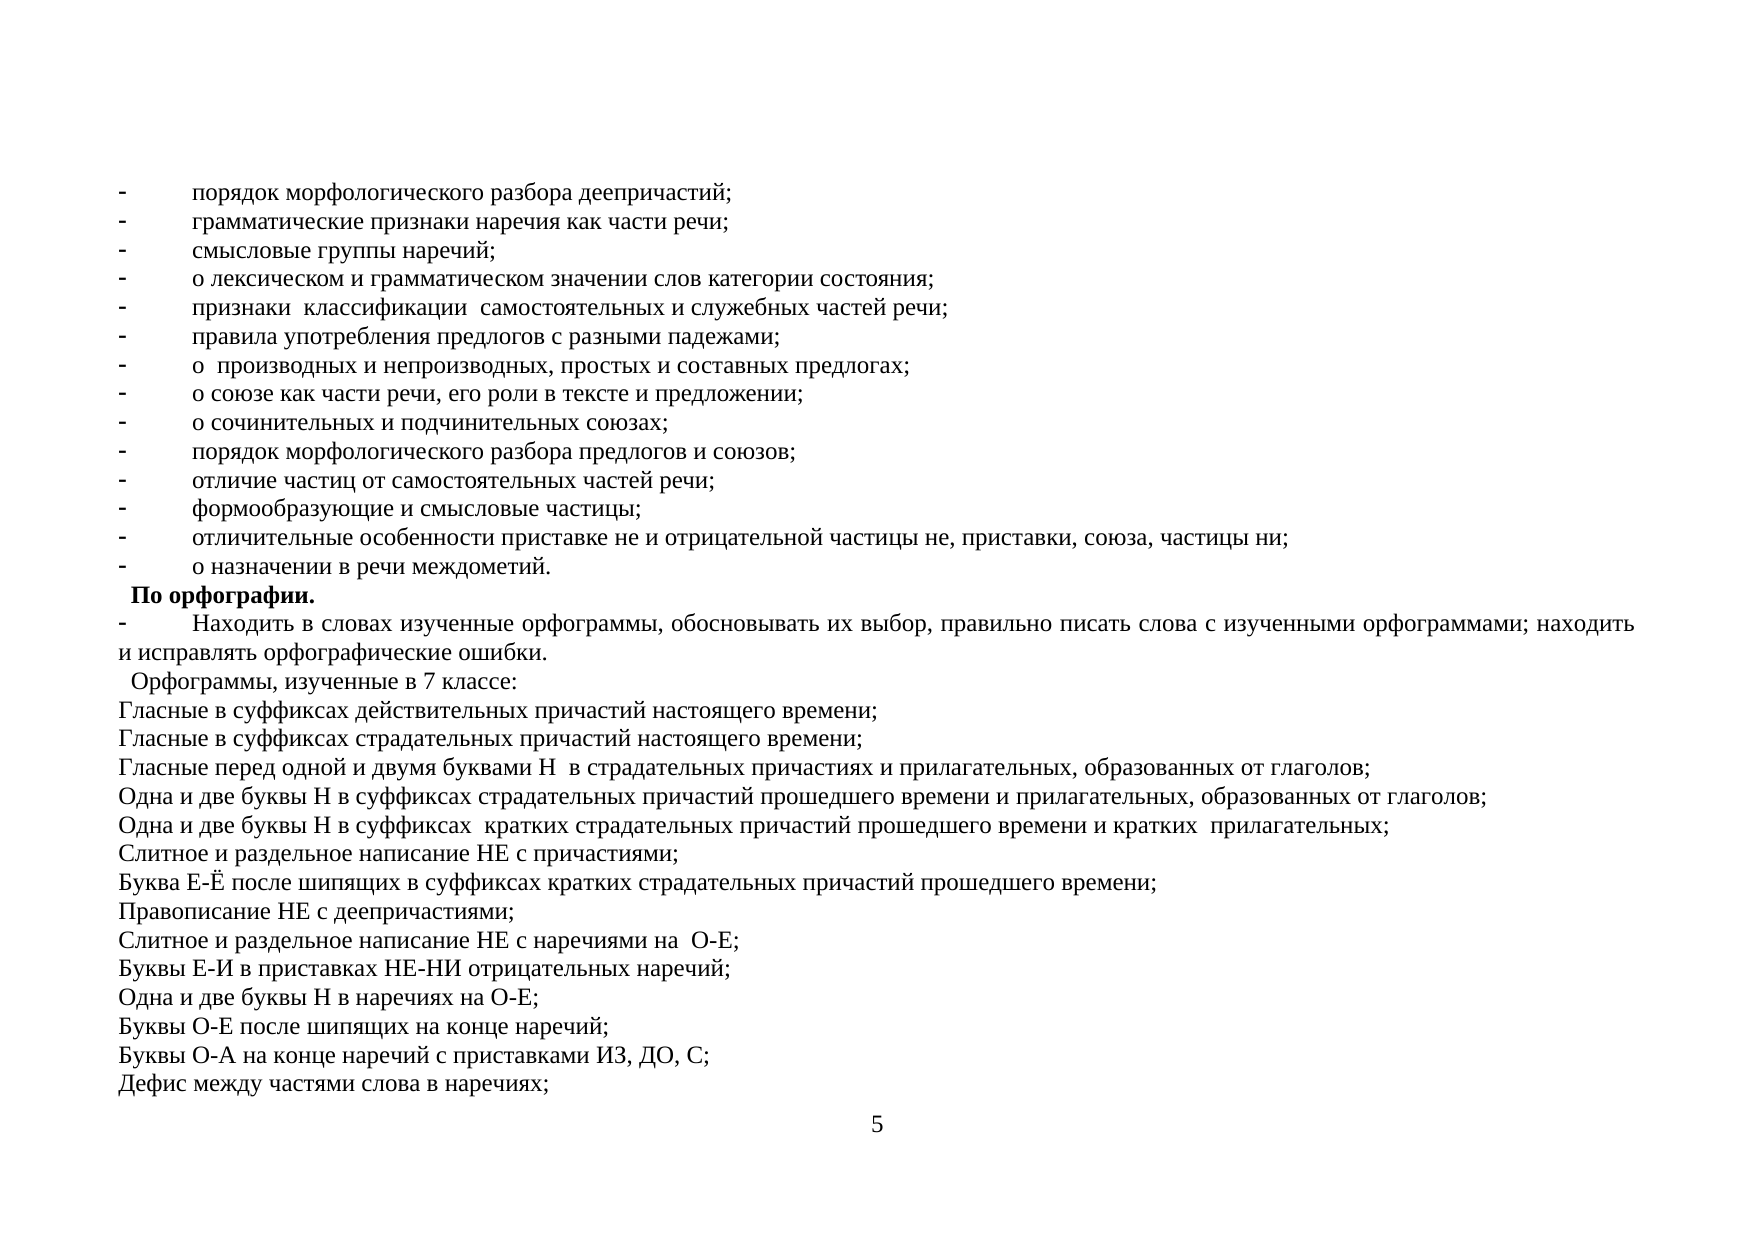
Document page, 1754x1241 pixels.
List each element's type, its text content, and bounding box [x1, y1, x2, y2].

text Орфограммы, изученные в 7 классе: [118, 666, 1636, 695]
list порядок морфологического разбора деепричастий; [118, 177, 1636, 206]
text Одна и две буквы Н в наречиях на О-Е; [118, 982, 1636, 1011]
text Слитное и раздельное написание НЕ с причастиями; [118, 838, 1636, 867]
text Слитное и раздельное написание НЕ с наречиями на О-Е; [118, 925, 1636, 953]
list формообразующие и смысловые частицы; [118, 493, 1636, 522]
text Буквы О-Е после шипящих на конце наречий; [118, 1011, 1636, 1040]
list грамматические признаки наречия как части речи; [118, 206, 1636, 235]
list Находить в словах изученные орфограммы, обосновывать их выбор, правильно писать слова с изученными орфограммами; находить и исправлять орфографические ошибки. [118, 608, 1636, 666]
list о союзе как части речи, его роли в тексте и предложении; [118, 378, 1636, 407]
list признаки классификации самостоятельных и служебных частей речи; [118, 292, 1636, 321]
text Правописание НЕ с деепричастиями; [118, 896, 1636, 925]
list о сочинительных и подчинительных союзах; [118, 407, 1636, 436]
list порядок морфологического разбора предлогов и союзов; [118, 436, 1636, 465]
text Гласные перед одной и двумя буквами Н в страдательных причастиях и прилагательных, образованных от глаголов; [118, 752, 1636, 781]
list отличительные особенности приставке не и отрицательной частицы не, приставки, союза, частицы ни; [118, 522, 1636, 551]
list о назначении в речи междометий. [118, 551, 1636, 580]
list о лексическом и грамматическом значении слов категории состояния; [118, 263, 1636, 292]
text Гласные в суффиксах действительных причастий настоящего времени; [118, 695, 1636, 723]
text Одна и две буквы Н в суффиксах кратких страдательных причастий прошедшего времени и кратких прилагательных; [118, 810, 1636, 838]
text Буква Е-Ё после шипящих в суффиксах кратких страдательных причастий прошедшего времени; [118, 867, 1636, 896]
text Одна и две буквы Н в суффиксах страдательных причастий прошедшего времени и прилагательных, образованных от глаголов; [118, 781, 1636, 810]
list отличие частиц от самостоятельных частей речи; [118, 465, 1636, 493]
text Буквы Е-И в приставках НЕ-НИ отрицательных наречий; [118, 953, 1636, 982]
text Гласные в суффиксах страдательных причастий настоящего времени; [118, 723, 1636, 752]
list о производных и непроизводных, простых и составных предлогах; [118, 350, 1636, 378]
text Дефис между частями слова в наречиях; [118, 1068, 1636, 1097]
text По орфографии. [118, 580, 1636, 608]
list смысловые группы наречий; [118, 235, 1636, 263]
text Буквы О-А на конце наречий с приставками ИЗ, ДО, С; [118, 1040, 1636, 1068]
list правила употребления предлогов с разными падежами; [118, 321, 1636, 350]
